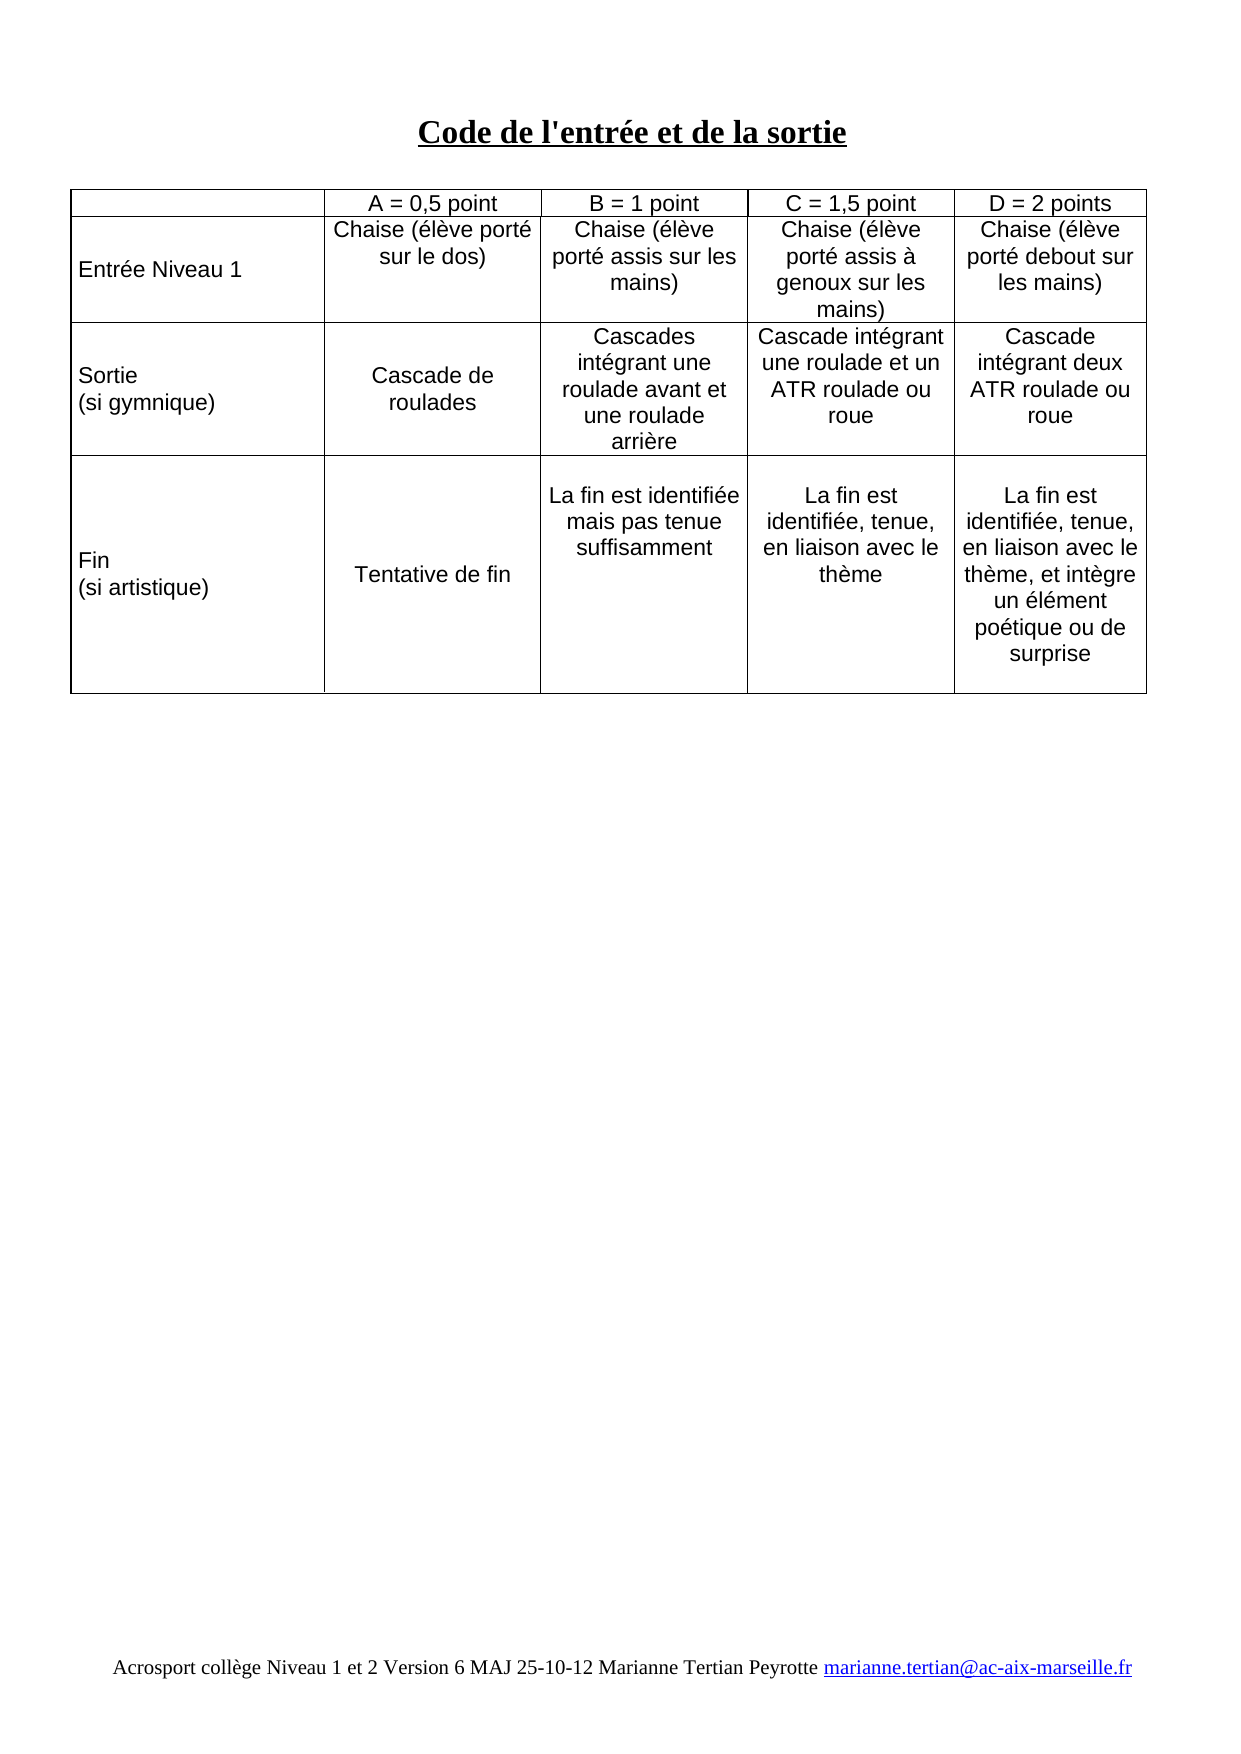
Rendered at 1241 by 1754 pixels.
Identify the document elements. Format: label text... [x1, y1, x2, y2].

table_cell Fin (si artistique) [72, 456, 324, 692]
table_cell Cascade de roulades [325, 323, 540, 455]
table_cell Chaise (élève porté debout sur les mains) [955, 217, 1146, 322]
table_cell Entrée Niveau 1 [72, 217, 324, 322]
text Code de l'entrée et de la sortie [112, 112, 1152, 151]
table_cell Chaise (élève porté assis à genoux sur les mains) [748, 217, 954, 322]
table_header D = 2 points [955, 190, 1146, 216]
table_cell La fin est identifiée mais pas tenue suffisamment [541, 456, 747, 692]
table_header C = 1,5 point [749, 190, 954, 216]
table_cell Chaise (élève porté sur le dos) [325, 217, 540, 322]
table_cell La fin est identifiée, tenue, en liaison avec le thème [748, 456, 954, 692]
table_cell Tentative de fin [325, 456, 540, 692]
table_cell Cascade intégrant deux ATR roulade ou roue [955, 323, 1146, 455]
table_cell Sortie (si gymnique) [72, 323, 324, 455]
table_cell Cascades intégrant une roulade avant et une roulade arrière [541, 323, 747, 455]
table_header [72, 190, 324, 216]
table_header B = 1 point [542, 190, 747, 216]
table_cell Chaise (élève porté assis sur les mains) [541, 217, 747, 322]
table_cell Cascade intégrant une roulade et un ATR roulade ou roue [748, 323, 954, 455]
table_header A = 0,5 point [325, 190, 541, 216]
table_cell La fin est identifiée, tenue, en liaison avec le thème, et intègre un élément poétique ou de surprise [955, 456, 1146, 692]
